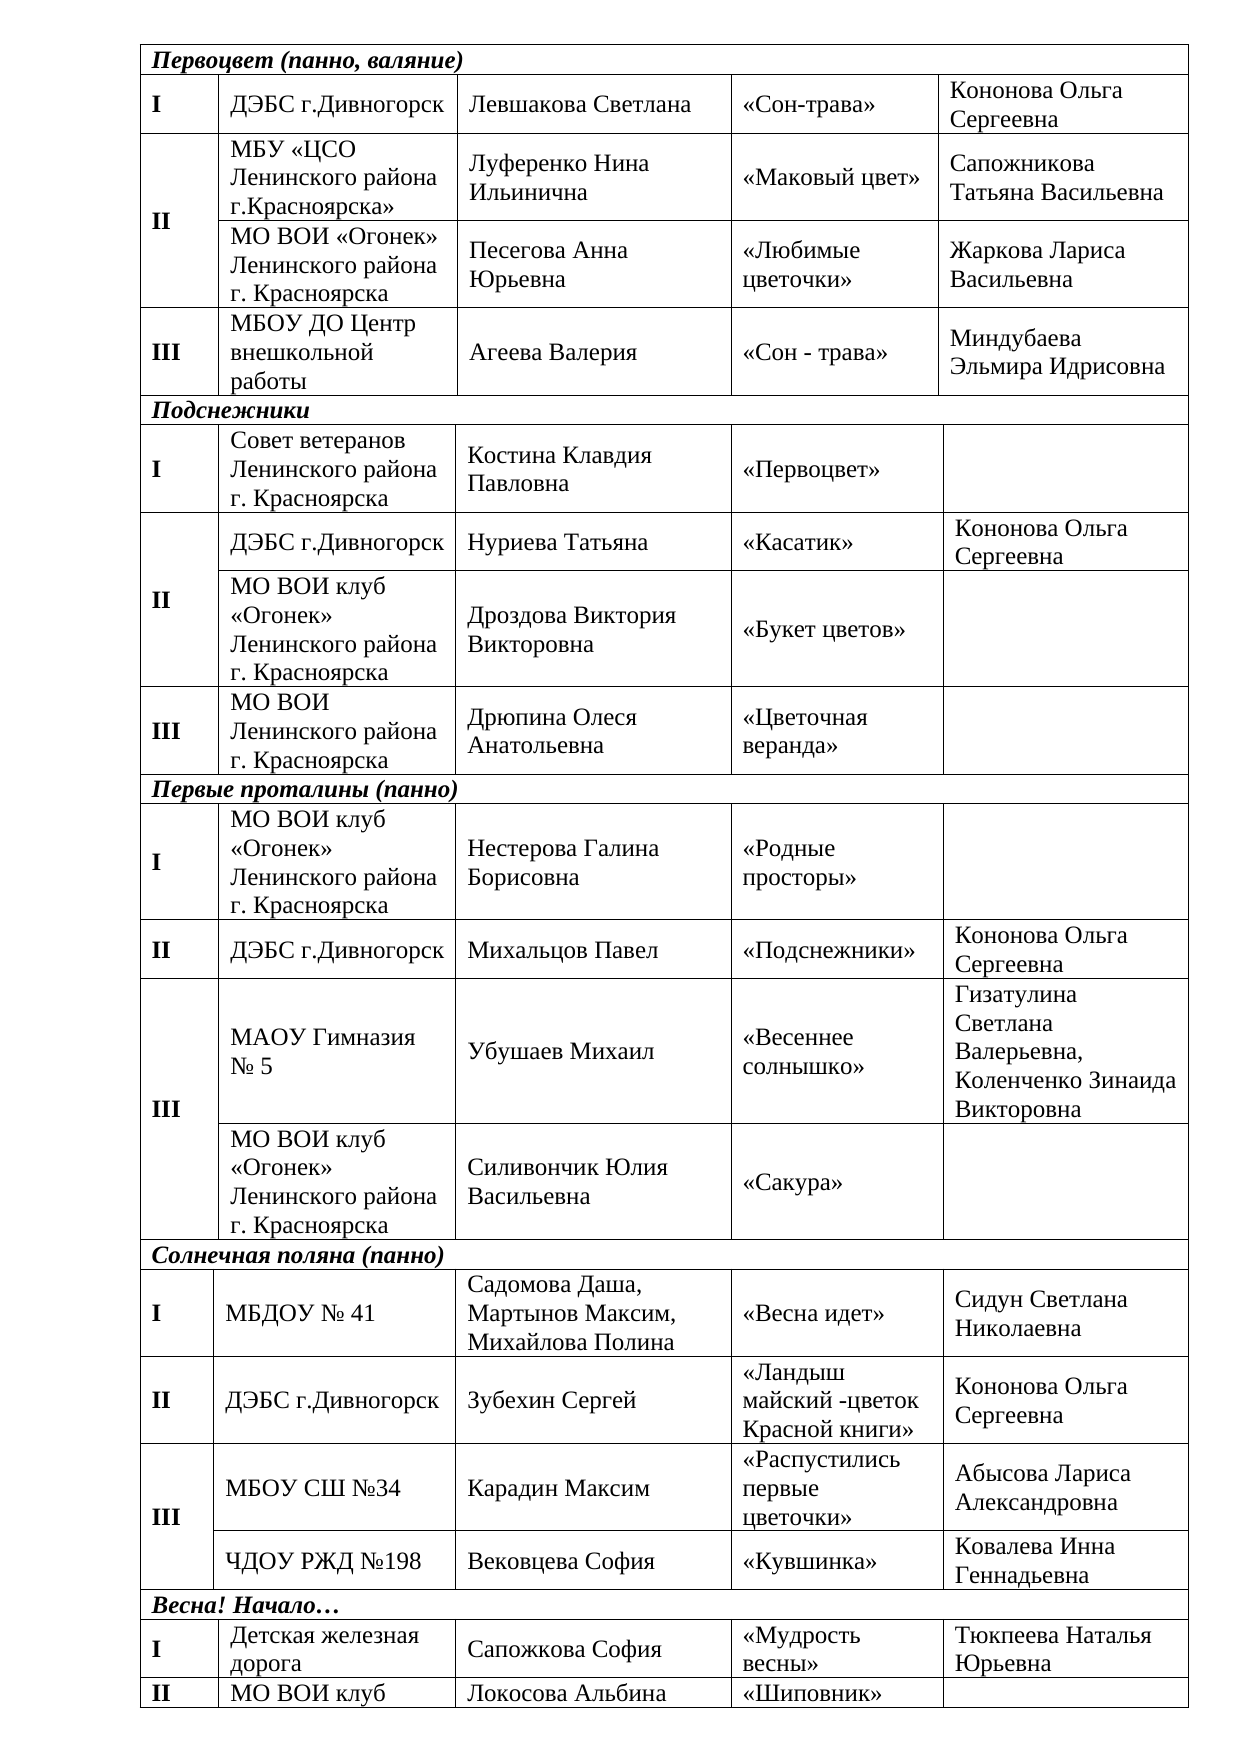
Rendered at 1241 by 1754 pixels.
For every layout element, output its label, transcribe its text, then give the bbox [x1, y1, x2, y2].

table_cell Зубехин Сергей [456, 1357, 731, 1443]
table_cell Кононова Ольга Сергеевна [944, 1357, 1188, 1443]
table_cell II [141, 513, 218, 686]
table_cell Нестерова Галина Борисовна [456, 804, 731, 919]
table_cell Карадин Максим [456, 1444, 731, 1530]
table_cell «Кувшинка» [732, 1531, 943, 1589]
table_cell Левшакова Светлана [458, 75, 731, 133]
table_cell Дроздова Виктория Викторовна [456, 571, 731, 686]
table_cell I [141, 75, 218, 133]
table_cell МАОУ Гимназия № 5 [219, 979, 455, 1123]
table_cell «Весна идет» [732, 1270, 943, 1356]
table_cell «Шиповник» [732, 1678, 943, 1707]
table_cell Миндубаева Эльмира Идрисовна [939, 308, 1188, 394]
table_cell [944, 1678, 1188, 1707]
table_cell Вековцева София [456, 1531, 731, 1589]
table_cell Песегова Анна Юрьевна [458, 221, 731, 307]
table_cell ДЭБС г.Дивногорск [219, 513, 455, 570]
table_cell «Букет цветов» [732, 571, 943, 686]
table_cell ЧДОУ РЖД №198 [214, 1531, 455, 1589]
table_cell «Распустились первые цветочки» [732, 1444, 943, 1530]
table_cell «Касатик» [732, 513, 943, 570]
table_cell I [141, 425, 218, 512]
table_cell «Любимые цветочки» [732, 221, 938, 307]
table_cell МО ВОИ Ленинского района г. Красноярска [219, 687, 455, 773]
table_cell Костина Клавдия Павловна [456, 425, 731, 512]
table_cell «Подснежники» [732, 920, 943, 978]
table_cell Кононова Ольга Сергеевна [944, 920, 1188, 978]
table_cell «Весеннее солнышко» [732, 979, 943, 1123]
table_cell «Цветочная веранда» [732, 687, 943, 773]
table_cell [944, 1124, 1188, 1239]
table_cell Солнечная поляна (панно) [141, 1240, 1188, 1268]
table_cell I [141, 804, 218, 919]
table_cell «Сон - трава» [732, 308, 938, 394]
table_cell III [141, 1444, 213, 1589]
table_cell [219, 1678, 455, 1707]
table_cell «Мудрость весны» [732, 1620, 943, 1677]
table_cell III [141, 308, 218, 394]
table_cell I [141, 1270, 213, 1356]
table_cell «Сакура» [732, 1124, 943, 1239]
table_cell Силивончик Юлия Васильевна [456, 1124, 731, 1239]
table_cell Нуриева Татьяна [456, 513, 731, 570]
table_cell Агеева Валерия [458, 308, 731, 394]
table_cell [456, 1678, 731, 1707]
table_cell Совет ветеранов Ленинского района г. Красноярска [219, 425, 455, 512]
table_cell Первые проталины (панно) [141, 775, 1188, 803]
table_cell МБУ «ЦСО Ленинского района г.Красноярска» [219, 134, 457, 220]
table_cell МО ВОИ клуб «Огонек» Ленинского района г. Красноярска [219, 1124, 455, 1239]
table_cell Сапожникова Татьяна Васильевна [939, 134, 1188, 220]
table_cell Весна! Начало… [141, 1590, 1188, 1619]
table_cell ДЭБС г.Дивногорск [219, 920, 455, 978]
table_cell МО ВОИ «Огонек» Ленинского района г. Красноярска [219, 221, 457, 307]
table_cell I [141, 1620, 218, 1677]
table_cell Ковалева Инна Геннадьевна [944, 1531, 1188, 1589]
table_cell II [141, 134, 218, 307]
table_cell III [141, 687, 218, 773]
table_cell Абысова Лариса Александровна [944, 1444, 1188, 1530]
table_cell [944, 687, 1188, 773]
table_cell Луференко Нина Ильинична [458, 134, 731, 220]
table_cell Сидун Светлана Николаевна [944, 1270, 1188, 1356]
table_cell Садомова Даша, Мартынов Максим, Михайлова Полина [456, 1270, 731, 1356]
table_cell [944, 804, 1188, 919]
table_cell II [141, 1357, 213, 1443]
table_cell МБДОУ № 41 [214, 1270, 455, 1356]
table_cell ДЭБС г.Дивногорск [219, 75, 457, 133]
table_cell «Сон-трава» [732, 75, 938, 133]
table_cell «Ландыш майский -цветок Красной книги» [732, 1357, 943, 1443]
table_cell МБОУ ДО Центр внешкольной работы [219, 308, 457, 394]
table_cell Кононова Ольга Сергеевна [939, 75, 1188, 133]
table_cell Подснежники [141, 396, 1188, 424]
table_cell «Маковый цвет» [732, 134, 938, 220]
table_cell МО ВОИ клуб «Огонек» Ленинского района г. Красноярска [219, 571, 455, 686]
table_cell Гизатулина Светлана Валерьевна, Коленченко Зинаида Викторовна [944, 979, 1188, 1123]
table_header Первоцвет (панно, валяние) [141, 45, 1188, 74]
table_cell Сапожкова София [456, 1620, 731, 1677]
table_cell II [141, 1678, 218, 1707]
table_cell Дрюпина Олеся Анатольевна [456, 687, 731, 773]
table_cell Тюкпеева Наталья Юрьевна [944, 1620, 1188, 1677]
table_cell МБОУ СШ №34 [214, 1444, 455, 1530]
table_cell ДЭБС г.Дивногорск [214, 1357, 455, 1443]
table_cell II [141, 920, 218, 978]
table_cell Жаркова Лариса Васильевна [939, 221, 1188, 307]
table_cell «Первоцвет» [732, 425, 943, 512]
table_cell МО ВОИ клуб «Огонек» Ленинского района г. Красноярска [219, 804, 455, 919]
table_cell III [141, 979, 218, 1239]
table_cell Детская железная дорога [219, 1620, 455, 1677]
table_cell Михальцов Павел [456, 920, 731, 978]
table_cell [944, 425, 1188, 512]
table_cell Кононова Ольга Сергеевна [944, 513, 1188, 570]
table_cell «Родные просторы» [732, 804, 943, 919]
table_cell [944, 571, 1188, 686]
table_cell Убушаев Михаил [456, 979, 731, 1123]
